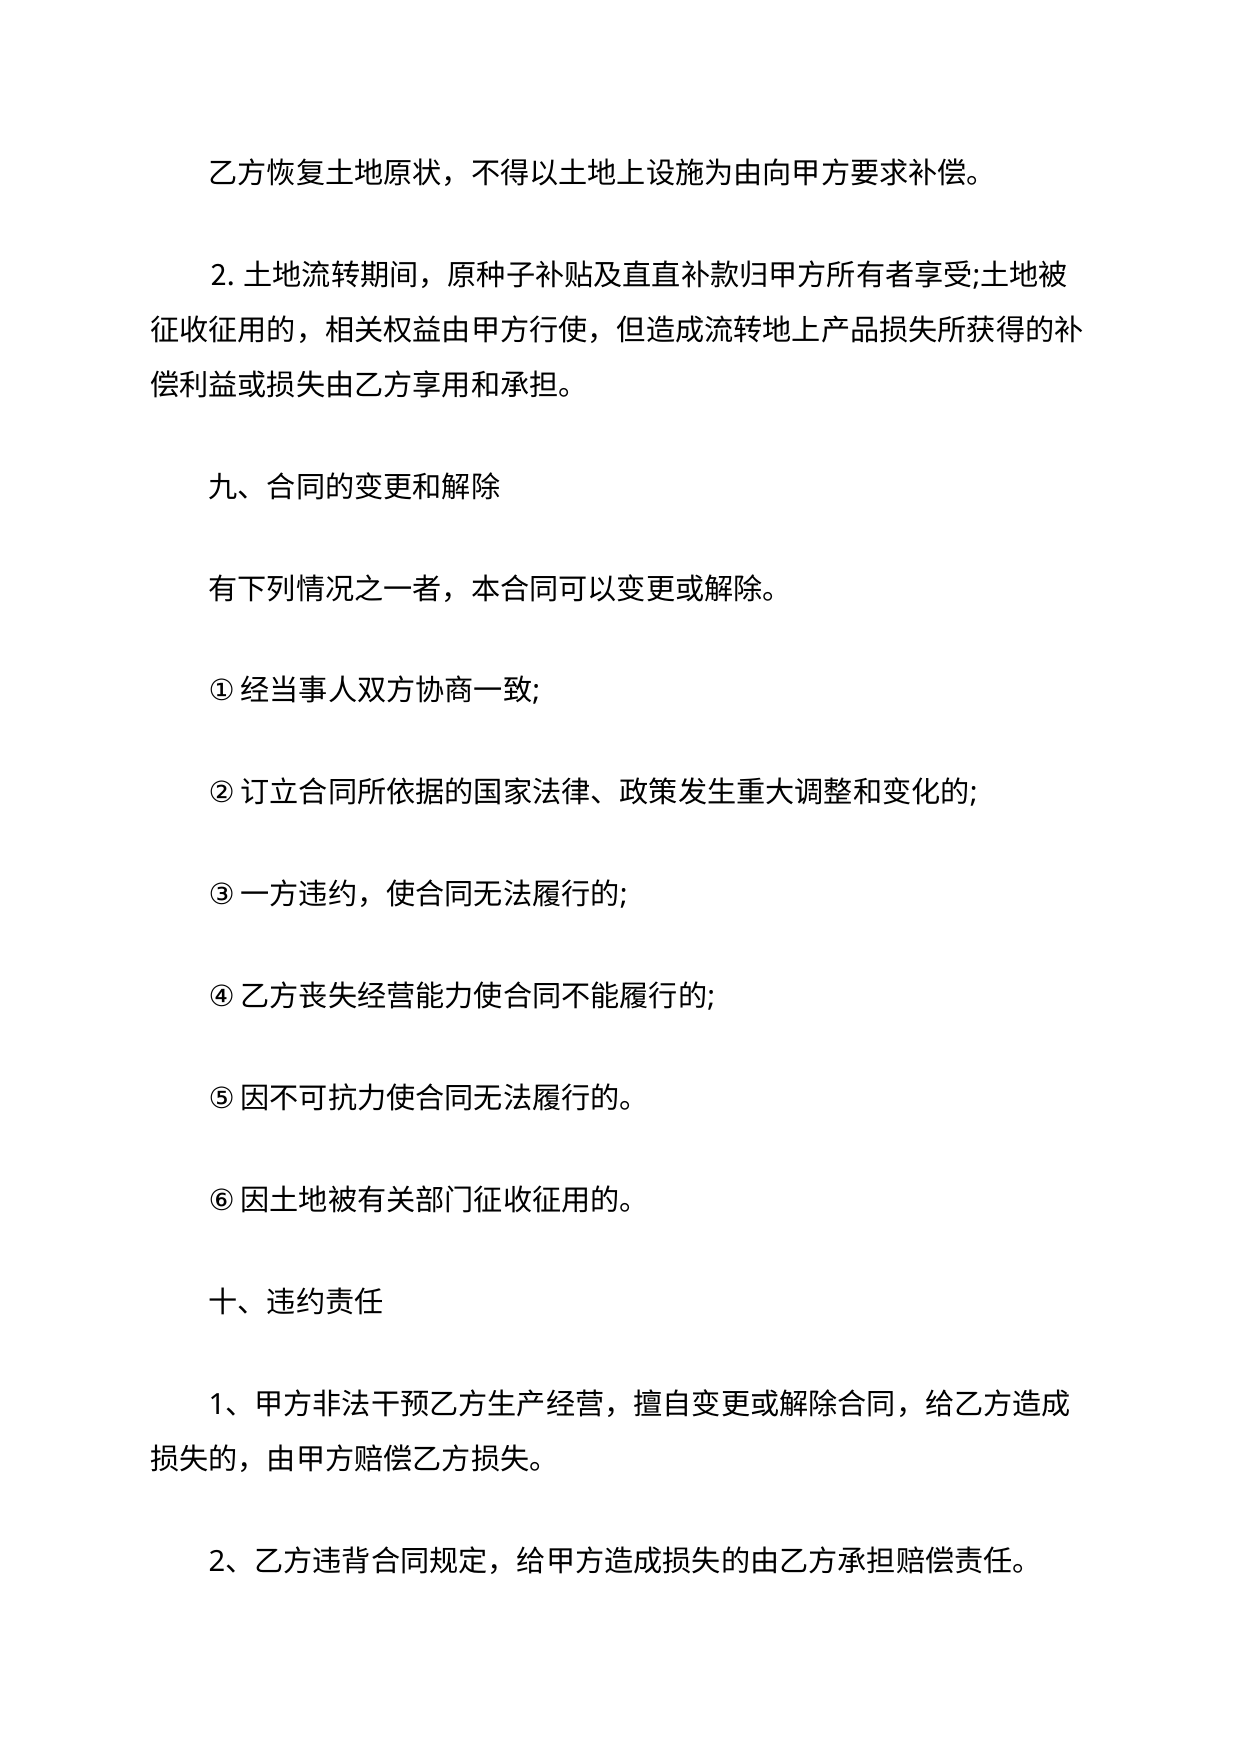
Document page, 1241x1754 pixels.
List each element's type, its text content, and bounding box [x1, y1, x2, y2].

text 2、乙方违背合同规定，给甲方造成损失的由乙方承担赔偿责任。 [150, 1537, 1090, 1580]
text 乙方恢复土地原状，不得以土地上设施为由向甲方要求补偿。 [150, 150, 1090, 192]
text 有下列情况之一者，本合同可以变更或解除。 [150, 565, 1090, 607]
text ⒉土地流转期间，原种子补贴及直直补款归甲方所有者享受;土地被征收征用的，相关权益由甲方行使，但造成流转地上产品损失所获得的补偿利益或损失由乙方享用和承担。 [150, 252, 1090, 404]
text ③一方违约，使合同无法履行的; [150, 871, 1090, 913]
text 九、合同的变更和解除 [150, 463, 1090, 506]
text ⑤因不可抗力使合同无法履行的。 [150, 1075, 1090, 1117]
text ①经当事人双方协商一致; [150, 667, 1090, 709]
text ④乙方丧失经营能力使合同不能履行的; [150, 973, 1090, 1015]
text 1、甲方非法干预乙方生产经营，擅自变更或解除合同，给乙方造成损失的，由甲方赔偿乙方损失。 [150, 1381, 1090, 1478]
text ⑥因土地被有关部门征收征用的。 [150, 1177, 1090, 1219]
text 十、违约责任 [150, 1279, 1090, 1321]
text ②订立合同所依据的国家法律、政策发生重大调整和变化的; [150, 769, 1090, 811]
